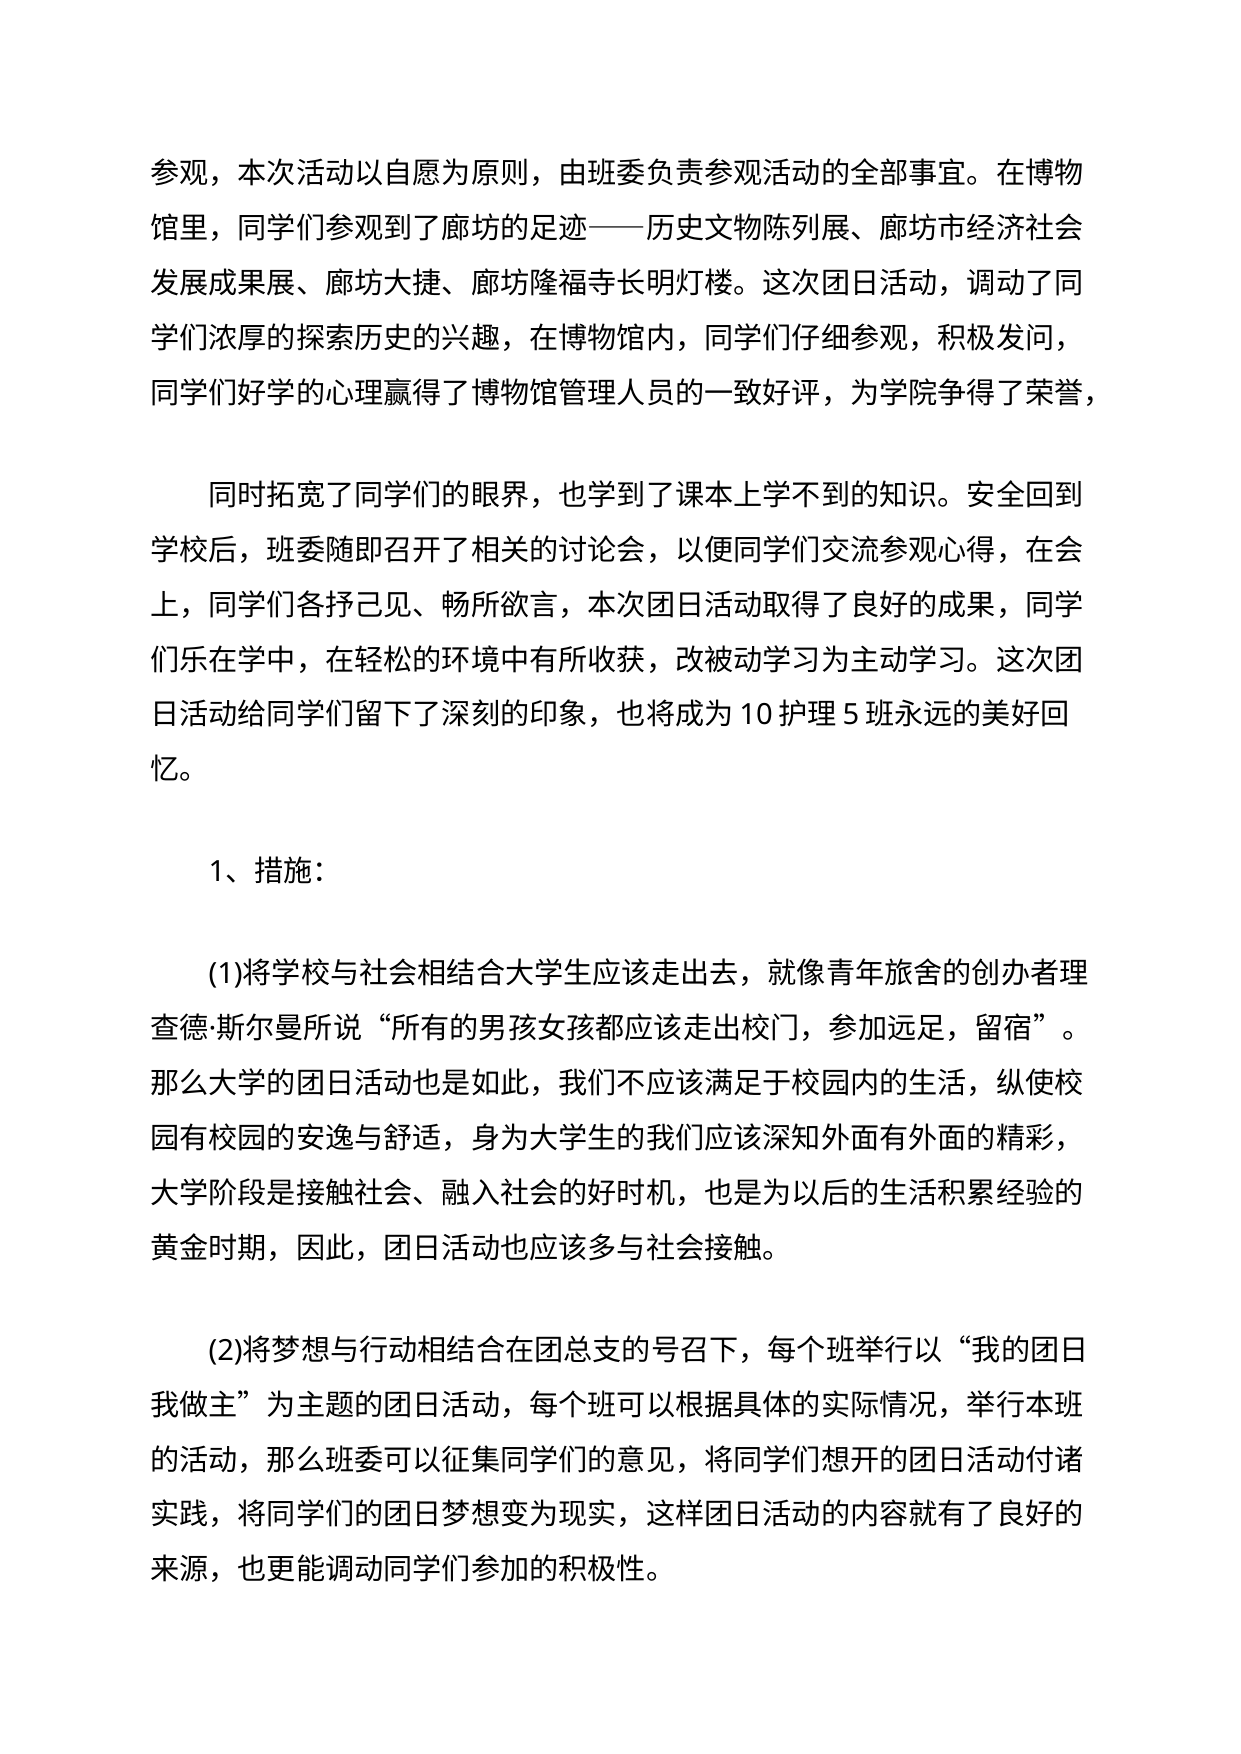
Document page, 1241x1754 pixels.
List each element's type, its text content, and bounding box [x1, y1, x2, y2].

text 1、措施： [150, 848, 1090, 890]
text 同时拓宽了同学们的眼界，也学到了课本上学不到的知识。安全回到学校后，班委随即召开了相关的讨论会，以便同学们交流参观心得，在会上，同学们各抒己见、畅所欲言，本次团日活动取得了良好的成果，同学们乐在学中，在轻松的环境中有所收获，改被动学习为主动学习。这次团日活动给同学们留下了深刻的印象，也将成为10护理5班永远的美好回忆。 [150, 471, 1090, 788]
text (1)将学校与社会相结合大学生应该走出去，就像青年旅舍的创办者理查德·斯尔曼所说“所有的男孩女孩都应该走出校门，参加远足，留宿”。那么大学的团日活动也是如此，我们不应该满足于校园内的生活，纵使校园有校园的安逸与舒适，身为大学生的我们应该深知外面有外面的精彩，大学阶段是接触社会、融入社会的好时机，也是为以后的生活积累经验的黄金时期，因此，团日活动也应该多与社会接触。 [150, 950, 1090, 1267]
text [150, 150, 1090, 412]
text (2)将梦想与行动相结合在团总支的号召下，每个班举行以“我的团日我做主”为主题的团日活动，每个班可以根据具体的实际情况，举行本班的活动，那么班委可以征集同学们的意见，将同学们想开的团日活动付诸实践，将同学们的团日梦想变为现实，这样团日活动的内容就有了良好的来源，也更能调动同学们参加的积极性。 [150, 1326, 1090, 1588]
